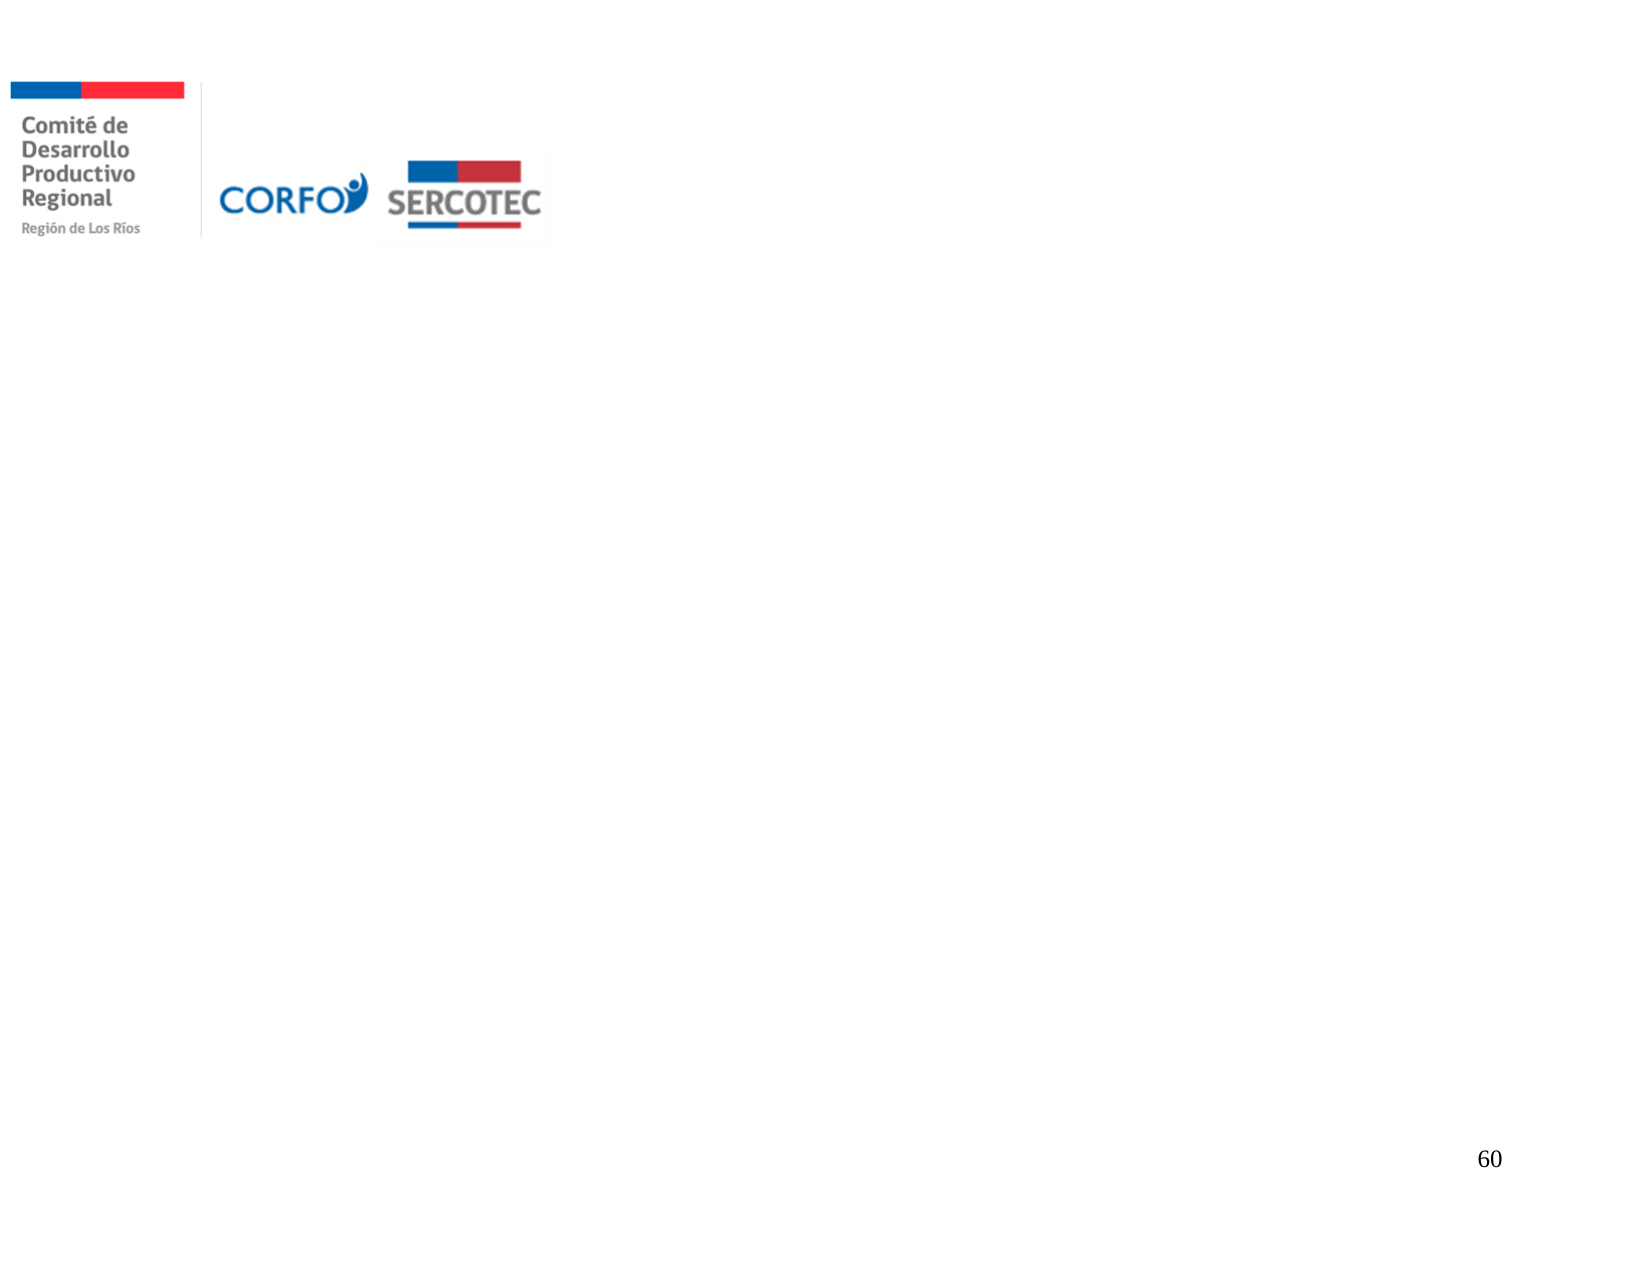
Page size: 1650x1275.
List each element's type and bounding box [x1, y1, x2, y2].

picture [10, 73, 551, 246]
